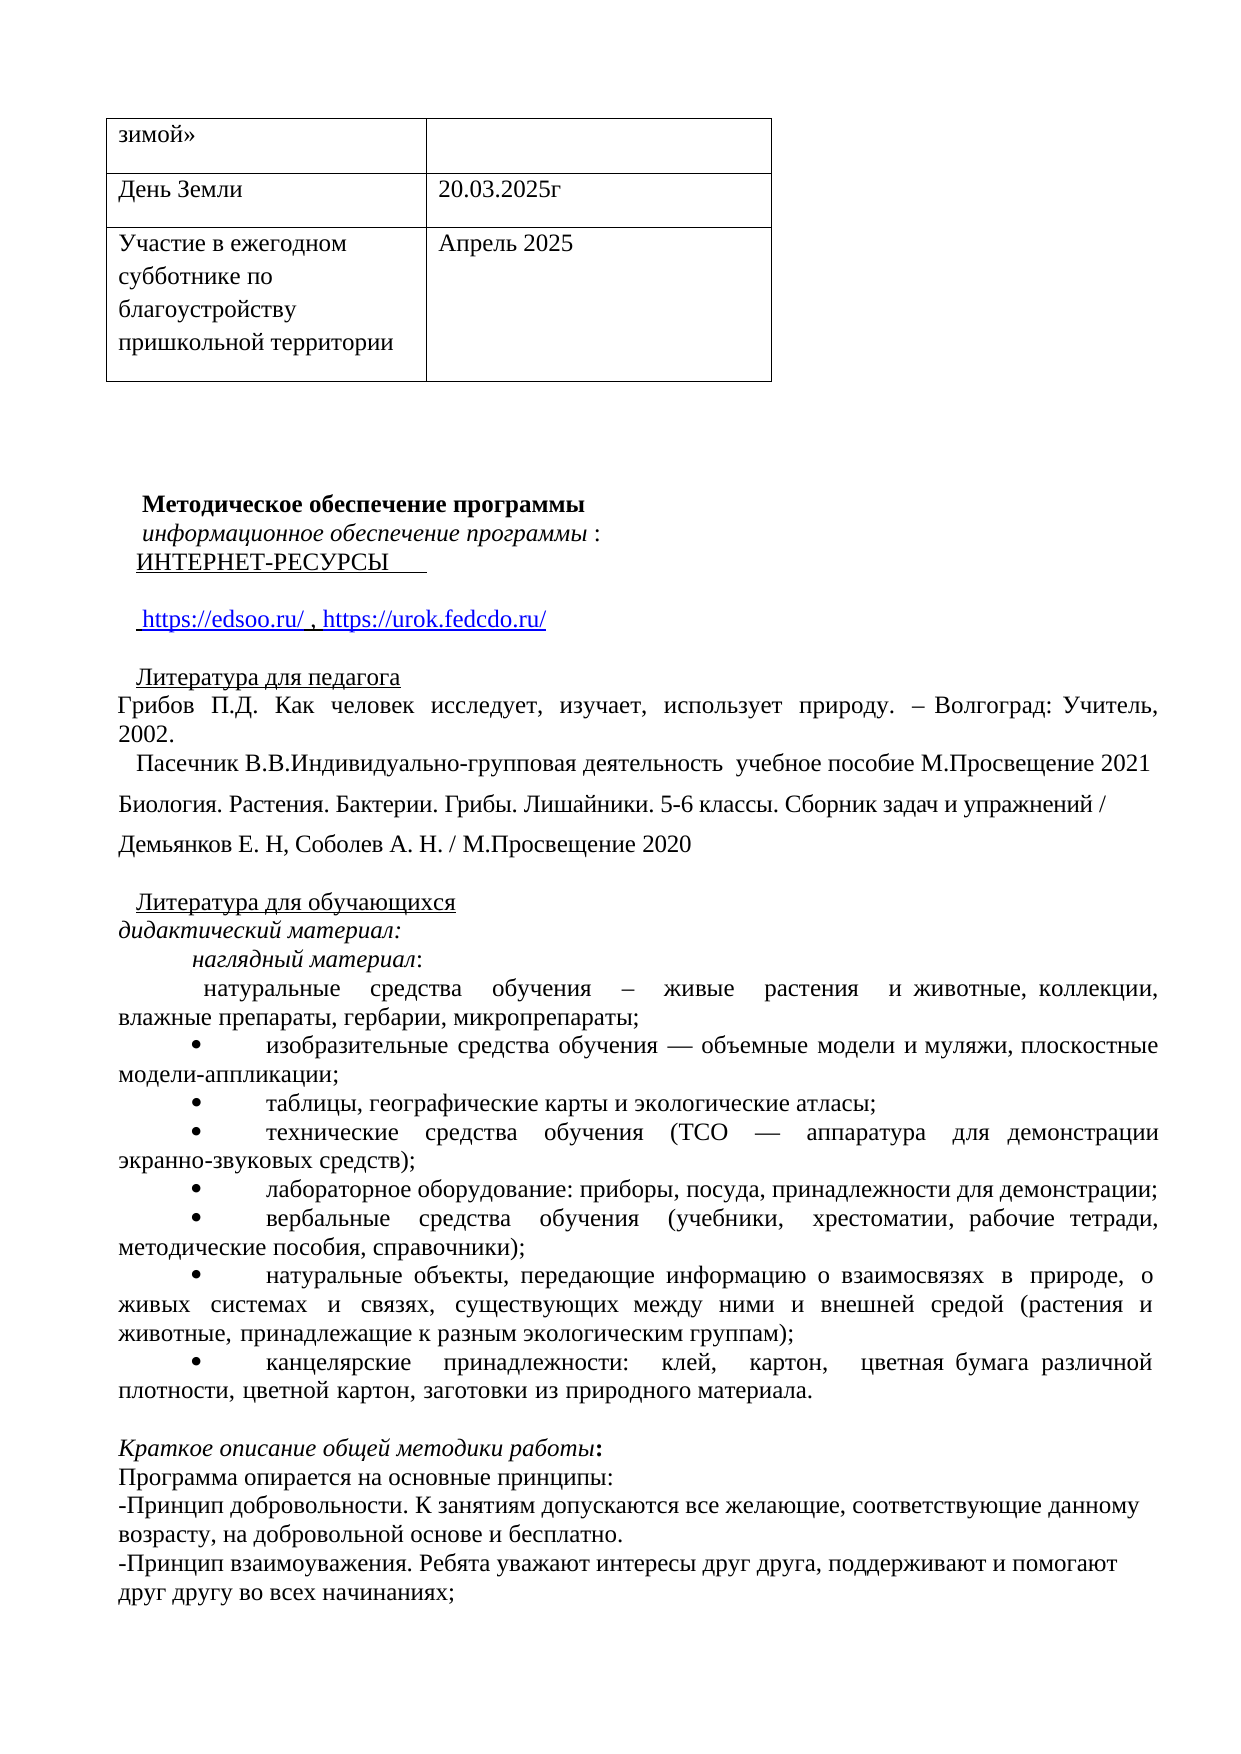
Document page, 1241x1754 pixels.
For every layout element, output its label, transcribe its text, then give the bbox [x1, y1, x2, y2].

text информационное обеспечение программы : [142, 518, 1152, 547]
text ИНТЕРНЕТ-РЕСУРСЫ [136, 547, 1152, 576]
text Литература для педагога [136, 662, 1152, 691]
text Краткое описание общей методики работы: [118, 1433, 1152, 1462]
text наглядный материал: [118, 944, 1158, 973]
text натуральные средства обучения – живые растения и животные, коллекции, влажные препараты, гербарии, микропрепараты; [118, 973, 1158, 1031]
text Пасечник В.В.Индивидуально-групповая деятельность учебное пособие М.Просвещение 2021 [136, 748, 1152, 777]
text -Принцип добровольности. К занятиям допускаются все желающие, соответствующие данному возрасту, на добровольной основе и бесплатно. [118, 1491, 1152, 1548]
text Литература для обучающихся [136, 887, 1152, 916]
text  изобразительные средства обучения — объемные модели и муляжи, плоскостные модели-аппликации; [118, 1031, 1158, 1088]
text Биология. Растения. Бактерии. Грибы. Лишайники. 5-6 классы. Сборник задач и упражнений / Демьянков Е. Н, Соболев А. Н. / М.Просвещение 2020 [118, 777, 1152, 858]
table_cell Апрель 2025 [427, 228, 771, 381]
text  канцелярские принадлежности: клей, картон, цветная бумага различной плотности, цветной картон, заготовки из природного материала. [118, 1347, 1153, 1404]
text Методическое обеспечение программы [142, 489, 1152, 518]
table_cell День Земли [107, 174, 426, 227]
text  натуральные объекты, передающие информацию о взаимосвязях в природе, о живых системах и связях, существующих между ними и внешней средой (растения и животные, принадлежащие к разным экологическим группам); [118, 1261, 1153, 1347]
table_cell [107, 119, 426, 173]
text  технические средства обучения (ТСО — аппаратура для демонстрации экранно-звуковых средств); [118, 1117, 1159, 1174]
text -Принцип взаимоуважения. Ребята уважают интересы друг друга, поддерживают и помогают друг другу во всех начинаниях; [118, 1548, 1152, 1606]
text https://edsoo.ru/ , https://urok.fedcdo.ru/ [136, 604, 1152, 633]
text дидактический материал: [118, 916, 1152, 944]
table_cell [427, 119, 771, 173]
text Грибов П.Д. Как человек исследует, изучает, использует природу. – Волгоград: Учитель, 2002. [117, 691, 1159, 748]
text  таблицы, географические карты и экологические атласы; [118, 1088, 1154, 1117]
table_cell 20.03.2025г [427, 174, 771, 227]
table_cell Участие в ежегодном субботнике по благоустройству пришкольной территории [107, 228, 426, 381]
text  лабораторное оборудование: приборы, посуда, принадлежности для демонстрации; [118, 1174, 1158, 1203]
text Программа опирается на основные принципы: [118, 1462, 1152, 1491]
text  вербальные средства обучения (учебники, хрестоматии, рабочие тетради, методические пособия, справочники); [118, 1203, 1159, 1261]
